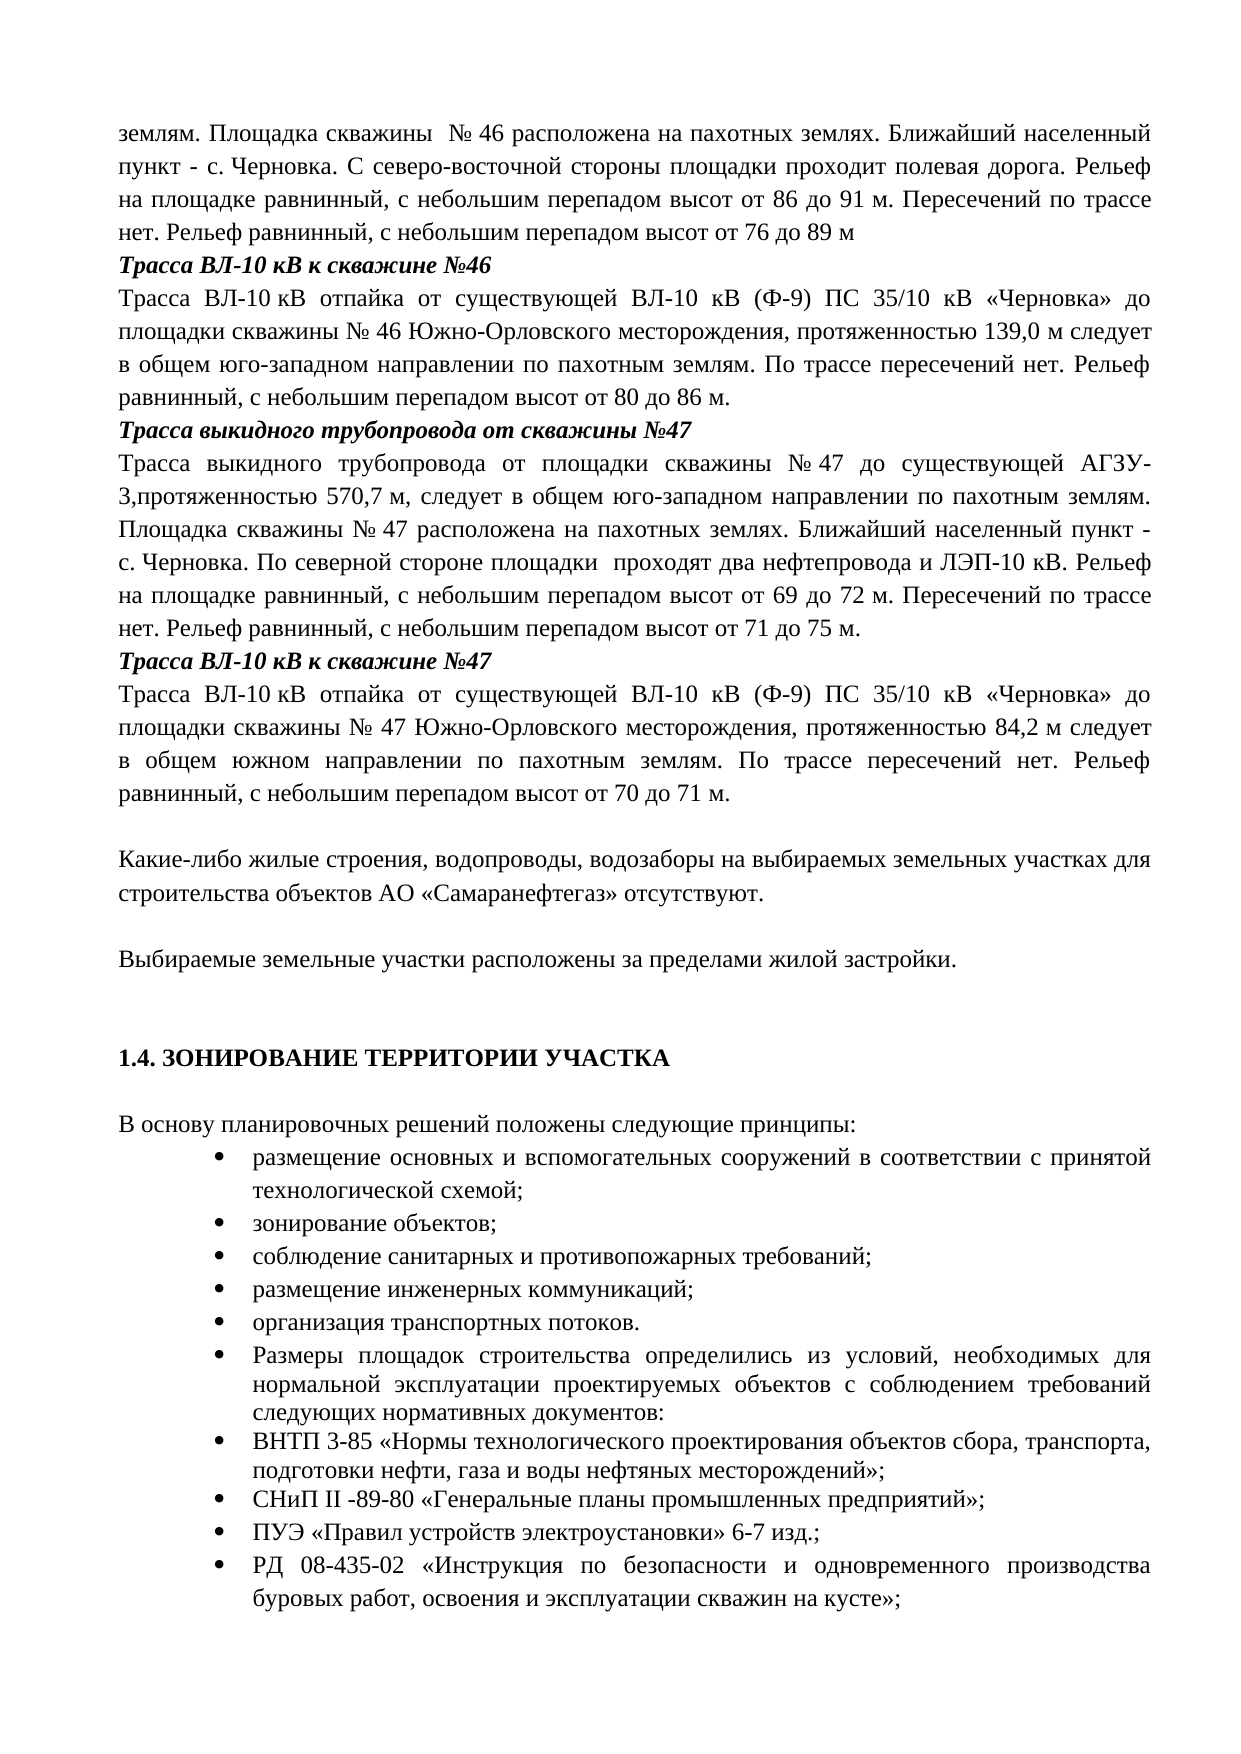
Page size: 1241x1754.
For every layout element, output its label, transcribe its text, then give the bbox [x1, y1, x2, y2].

text 1.4. ЗОНИРОВАНИЕ ТЕРРИТОРИИ УЧАСТКА [118, 1043, 1152, 1071]
text В основу планировочных решений положены следующие принципы: [118, 1109, 1152, 1137]
list СНиП II -89-80 «Генеральные планы промышленных предприятий»; [215, 1484, 1152, 1512]
list ПУЭ «Правил устройств электроустановки» 6-7 изд.; [215, 1517, 1152, 1545]
list размещение основных и вспомогательных сооружений в соответствии с принятой технологической схемой; [215, 1142, 1152, 1203]
text Трасса ВЛ-10 кВ отпайка от существующей ВЛ-10 кВ (Ф-9) ПС 35/10 кВ «Черновка» до площадки скважины № 47 Южно-Орловского месторождения, протяженностью 84,2 м следует в общем южном направлении по пахотным землям. По трассе пересечений нет. Рельеф равнинный, с небольшим перепадом высот от 70 до 71 м. [118, 679, 1152, 807]
list организация транспортных потоков. [215, 1307, 1152, 1336]
text Трасса выкидного трубопровода от площадки скважины № 47 до существующей АГЗУ-3,протяженностью 570,7 м, следует в общем юго-западном направлении по пахотным землям. Площадка скважины № 47 расположена на пахотных землях. Ближайший населенный пункт - с. Черновка. По северной стороне площадки проходят два нефтепровода и ЛЭП-10 кВ. Рельеф на площадке равнинный, с небольшим перепадом высот от 69 до 72 м. Пересечений по трассе нет. Рельеф равнинный, с небольшим перепадом высот от 71 до 75 м. [118, 448, 1152, 642]
list соблюдение санитарных и противопожарных требований; [215, 1241, 1152, 1269]
list ВНТП 3-85 «Нормы технологического проектирования объектов сбора, транспорта, подготовки нефти, газа и воды нефтяных месторождений»; [215, 1426, 1152, 1484]
text Трасса ВЛ-10 кВ к скважине №46 [118, 250, 1152, 279]
list Размеры площадок строительства определились из условий, необходимых для нормальной эксплуатации проектируемых объектов с соблюдением требований следующих нормативных документов: [215, 1340, 1152, 1426]
text Трасса выкидного трубопровода от скважины №47 [118, 415, 1152, 444]
list зонирование объектов; [215, 1208, 1152, 1237]
text Выбираемые земельные участки расположены за пределами жилой застройки. [118, 944, 1152, 972]
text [118, 118, 1152, 246]
text Трасса ВЛ-10 кВ отпайка от существующей ВЛ-10 кВ (Ф-9) ПС 35/10 кВ «Черновка» до площадки скважины № 46 Южно-Орловского месторождения, протяженностью 139,0 м следует в общем юго-западном направлении по пахотным землям. По трассе пересечений нет. Рельеф равнинный, с небольшим перепадом высот от 80 до 86 м. [118, 283, 1152, 411]
text Трасса ВЛ-10 кВ к скважине №47 [118, 646, 1152, 675]
list РД 08-435-02 «Инструкция по безопасности и одновременного производства буровых работ, освоения и эксплуатации скважин на кусте»; [215, 1550, 1152, 1611]
list размещение инженерных коммуникаций; [215, 1274, 1152, 1303]
text Какие-либо жилые строения, водопроводы, водозаборы на выбираемых земельных участках для строительства объектов АО «Самаранефтегаз» отсутствуют. [118, 844, 1152, 906]
